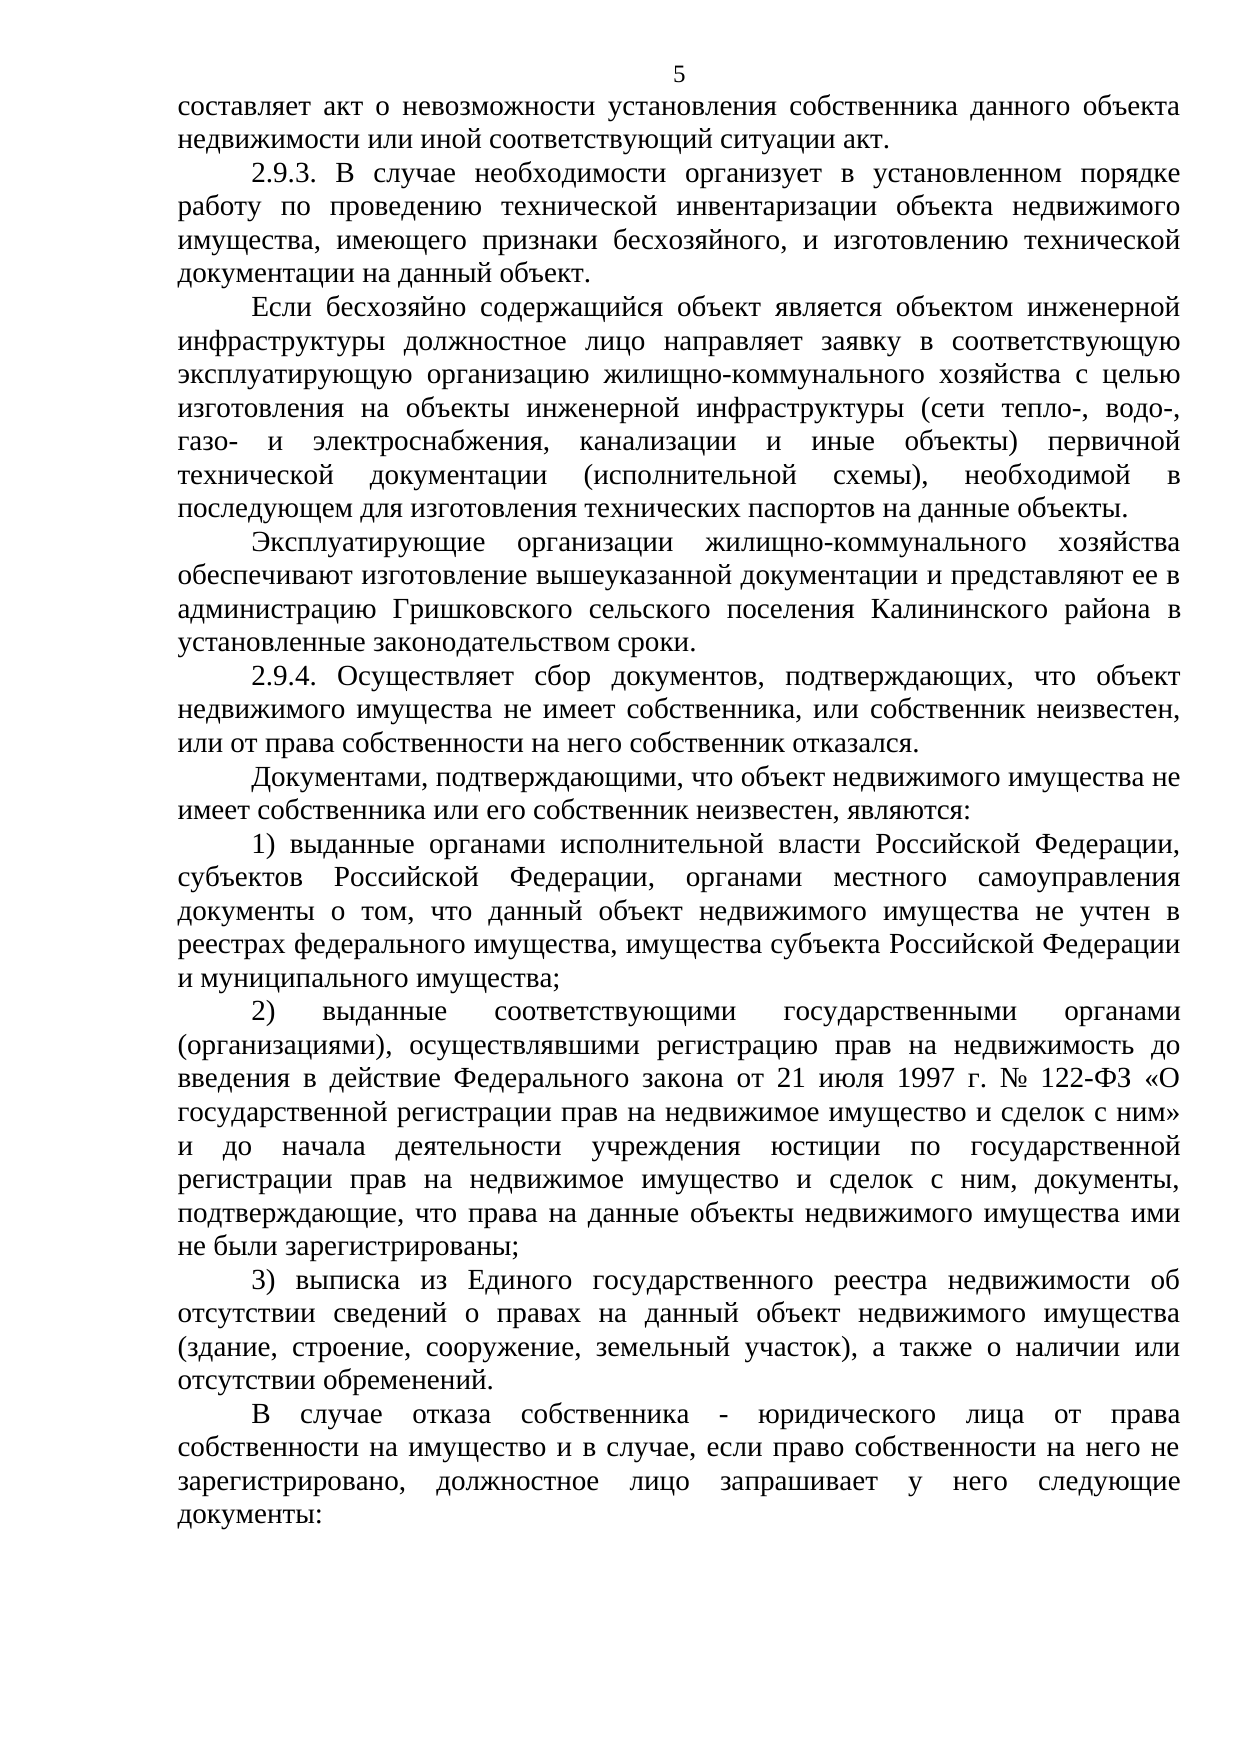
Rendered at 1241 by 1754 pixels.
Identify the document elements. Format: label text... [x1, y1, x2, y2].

text 2.9.4. Осуществляет сбор документов, подтверждающих, что объект недвижимого имущества не имеет собственника, или собственник неизвестен, или от права собственности на него собственник отказался. [177, 658, 1181, 759]
text 5 [177, 59, 1181, 88]
text В случае отказа собственника - юридического лица от права собственности на имущество и в случае, если право собственности на него не зарегистрировано, должностное лицо запрашивает у него следующие документы: [177, 1396, 1181, 1530]
text 2) выданные соответствующими государственными органами (организациями), осуществлявшими регистрацию прав на недвижимость до введения в действие Федерального закона от 21 июля 1997 г. № 122-ФЗ «О государственной регистрации прав на недвижимое имущество и сделок с ним» и до начала деятельности учреждения юстиции по государственной регистрации прав на недвижимое имущество и сделок с ним, документы, подтверждающие, что права на данные объекты недвижимого имущества ими не были зарегистрированы; [177, 993, 1181, 1262]
text 2.9.3. В случае необходимости организует в установленном порядке работу по проведению технической инвентаризации объекта недвижимого имущества, имеющего признаки бесхозяйного, и изготовлению технической документации на данный объект. [177, 155, 1181, 289]
text 3) выписка из Единого государственного реестра недвижимости об отсутствии сведений о правах на данный объект недвижимого имущества (здание, строение, сооружение, земельный участок), а также о наличии или отсутствии обременений. [177, 1262, 1181, 1396]
text Эксплуатирующие организации жилищно-коммунального хозяйства обеспечивают изготовление вышеуказанной документации и представляют ее в администрацию Гришковского сельского поселения Калининского района в установленные законодательством сроки. [177, 524, 1181, 658]
text Документами, подтверждающими, что объект недвижимого имущества не имеет собственника или его собственник неизвестен, являются: [177, 759, 1181, 826]
text 1) выданные органами исполнительной власти Российской Федерации, субъектов Российской Федерации, органами местного самоуправления документы о том, что данный объект недвижимого имущества не учтен в реестрах федерального имущества, имущества субъекта Российской Федерации и муниципального имущества; [177, 826, 1181, 993]
text составляет акт о невозможности установления собственника данного объекта недвижимости или иной соответствующий ситуации акт. [177, 88, 1181, 155]
text Если бесхозяйно содержащийся объект является объектом инженерной инфраструктуры должностное лицо направляет заявку в соответствующую эксплуатирующую организацию жилищно-коммунального хозяйства с целью изготовления на объекты инженерной инфраструктуры (сети тепло-, водо-, газо- и электроснабжения, канализации и иные объекты) первичной технической документации (исполнительной схемы), необходимой в последующем для изготовления технических паспортов на данные объекты. [177, 289, 1181, 524]
